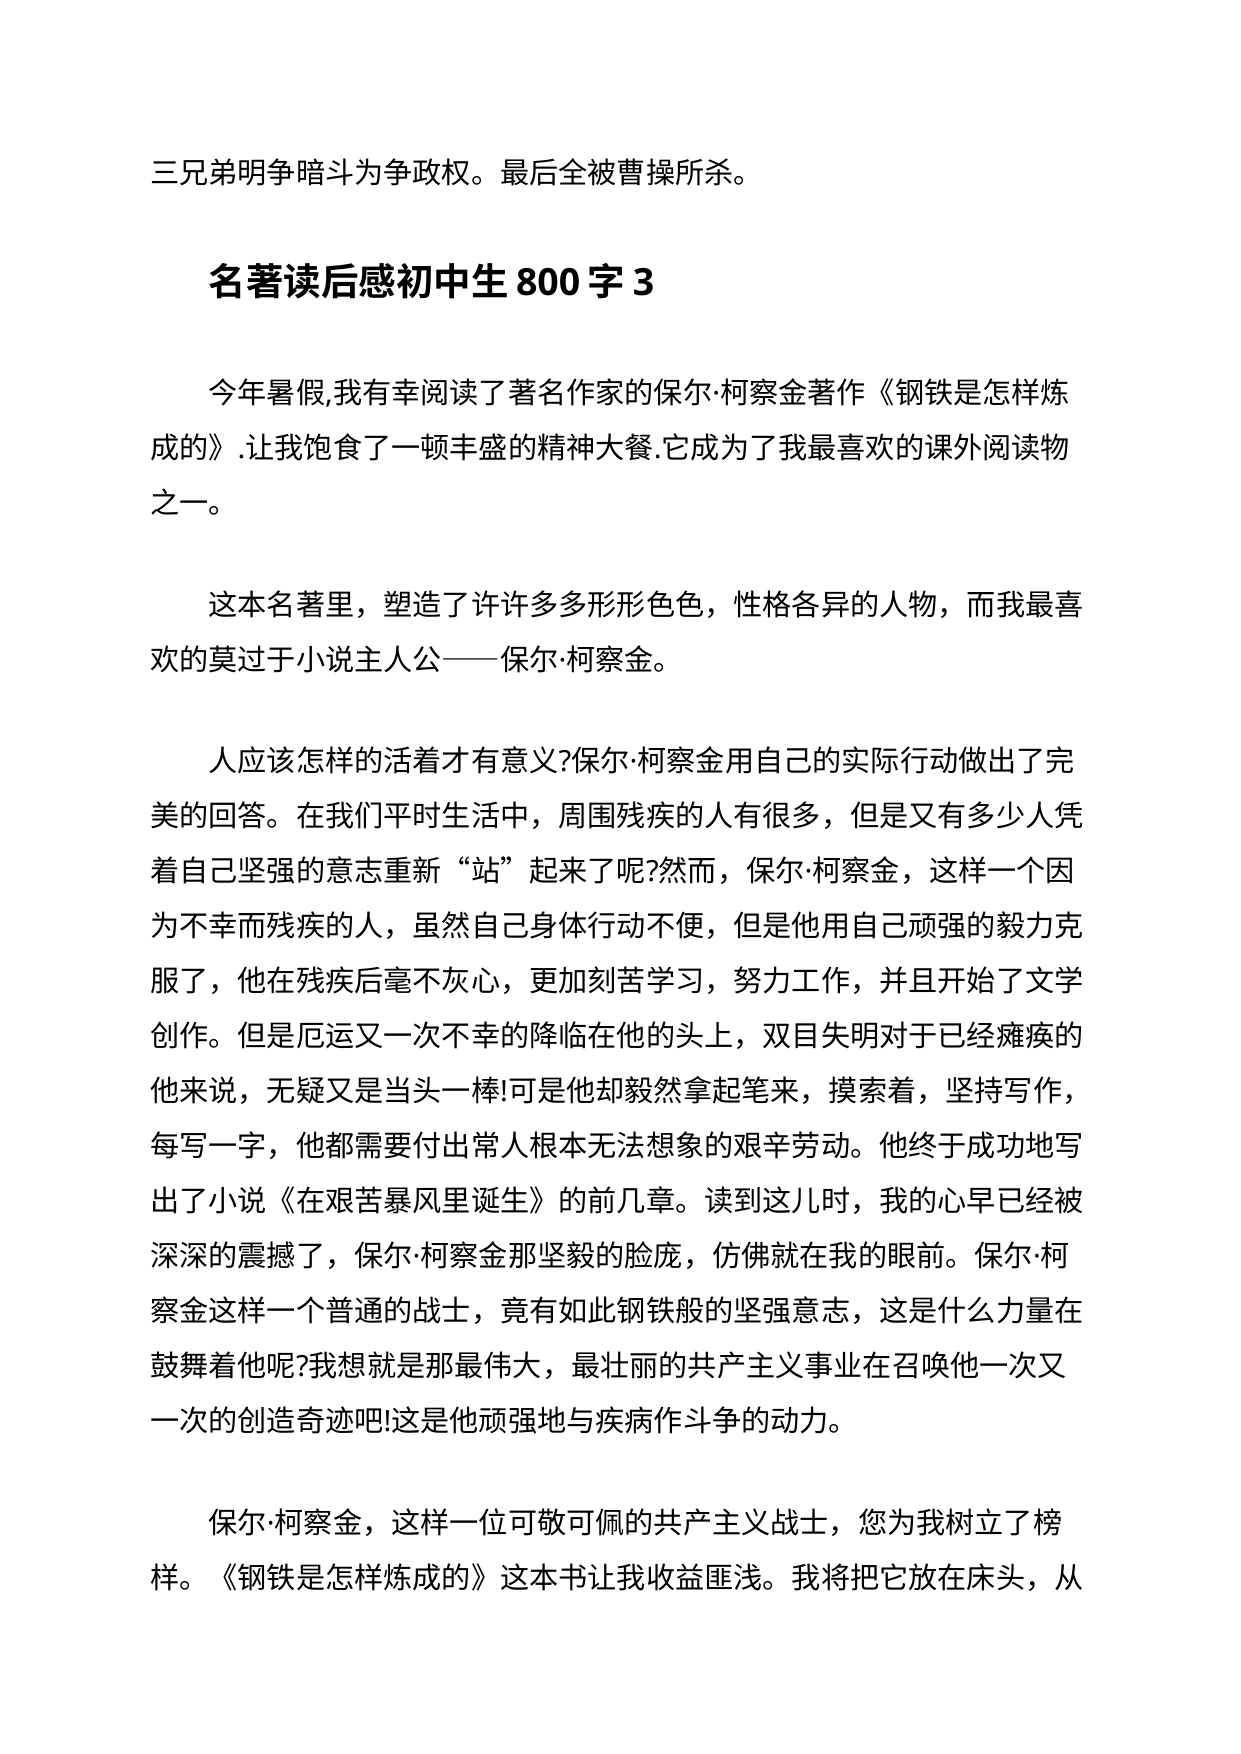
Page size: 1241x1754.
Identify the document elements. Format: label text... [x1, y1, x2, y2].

text 今年暑假,我有幸阅读了著名作家的保尔·柯察金著作《钢铁是怎样炼成的》.让我饱食了一顿丰盛的精神大餐.它成为了我最喜欢的课外阅读物之一。 [150, 369, 1090, 522]
text 人应该怎样的活着才有意义?保尔·柯察金用自己的实际行动做出了完美的回答。在我们平时生活中，周围残疾的人有很多，但是又有多少人凭着自己坚强的意志重新“站”起来了呢?然而，保尔·柯察金，这样一个因为不幸而残疾的人，虽然自己身体行动不便，但是他用自己顽强的毅力克服了，他在残疾后毫不灰心，更加刻苦学习，努力工作，并且开始了文学创作。但是厄运又一次不幸的降临在他的头上，双目失明对于已经瘫痪的他来说，无疑又是当头一棒!可是他却毅然拿起笔来，摸索着，坚持写作，每写一字，他都需要付出常人根本无法想象的艰辛劳动。他终于成功地写出了小说《在艰苦暴风里诞生》的前几章。读到这儿时，我的心早已经被深深的震撼了，保尔·柯察金那坚毅的脸庞，仿佛就在我的眼前。保尔·柯察金这样一个普通的战士，竟有如此钢铁般的坚强意志，这是什么力量在鼓舞着他呢?我想就是那最伟大，最壮丽的共产主义事业在召唤他一次又一次的创造奇迹吧!这是他顽强地与疾病作斗争的动力。 [150, 738, 1090, 1440]
text 名著读后感初中生800字3 [150, 252, 1090, 306]
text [150, 150, 1090, 192]
text 这本名著里，塑造了许许多多形形色色，性格各异的人物，而我最喜欢的莫过于小说主人公——保尔·柯察金。 [150, 581, 1090, 678]
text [150, 1499, 1090, 1597]
